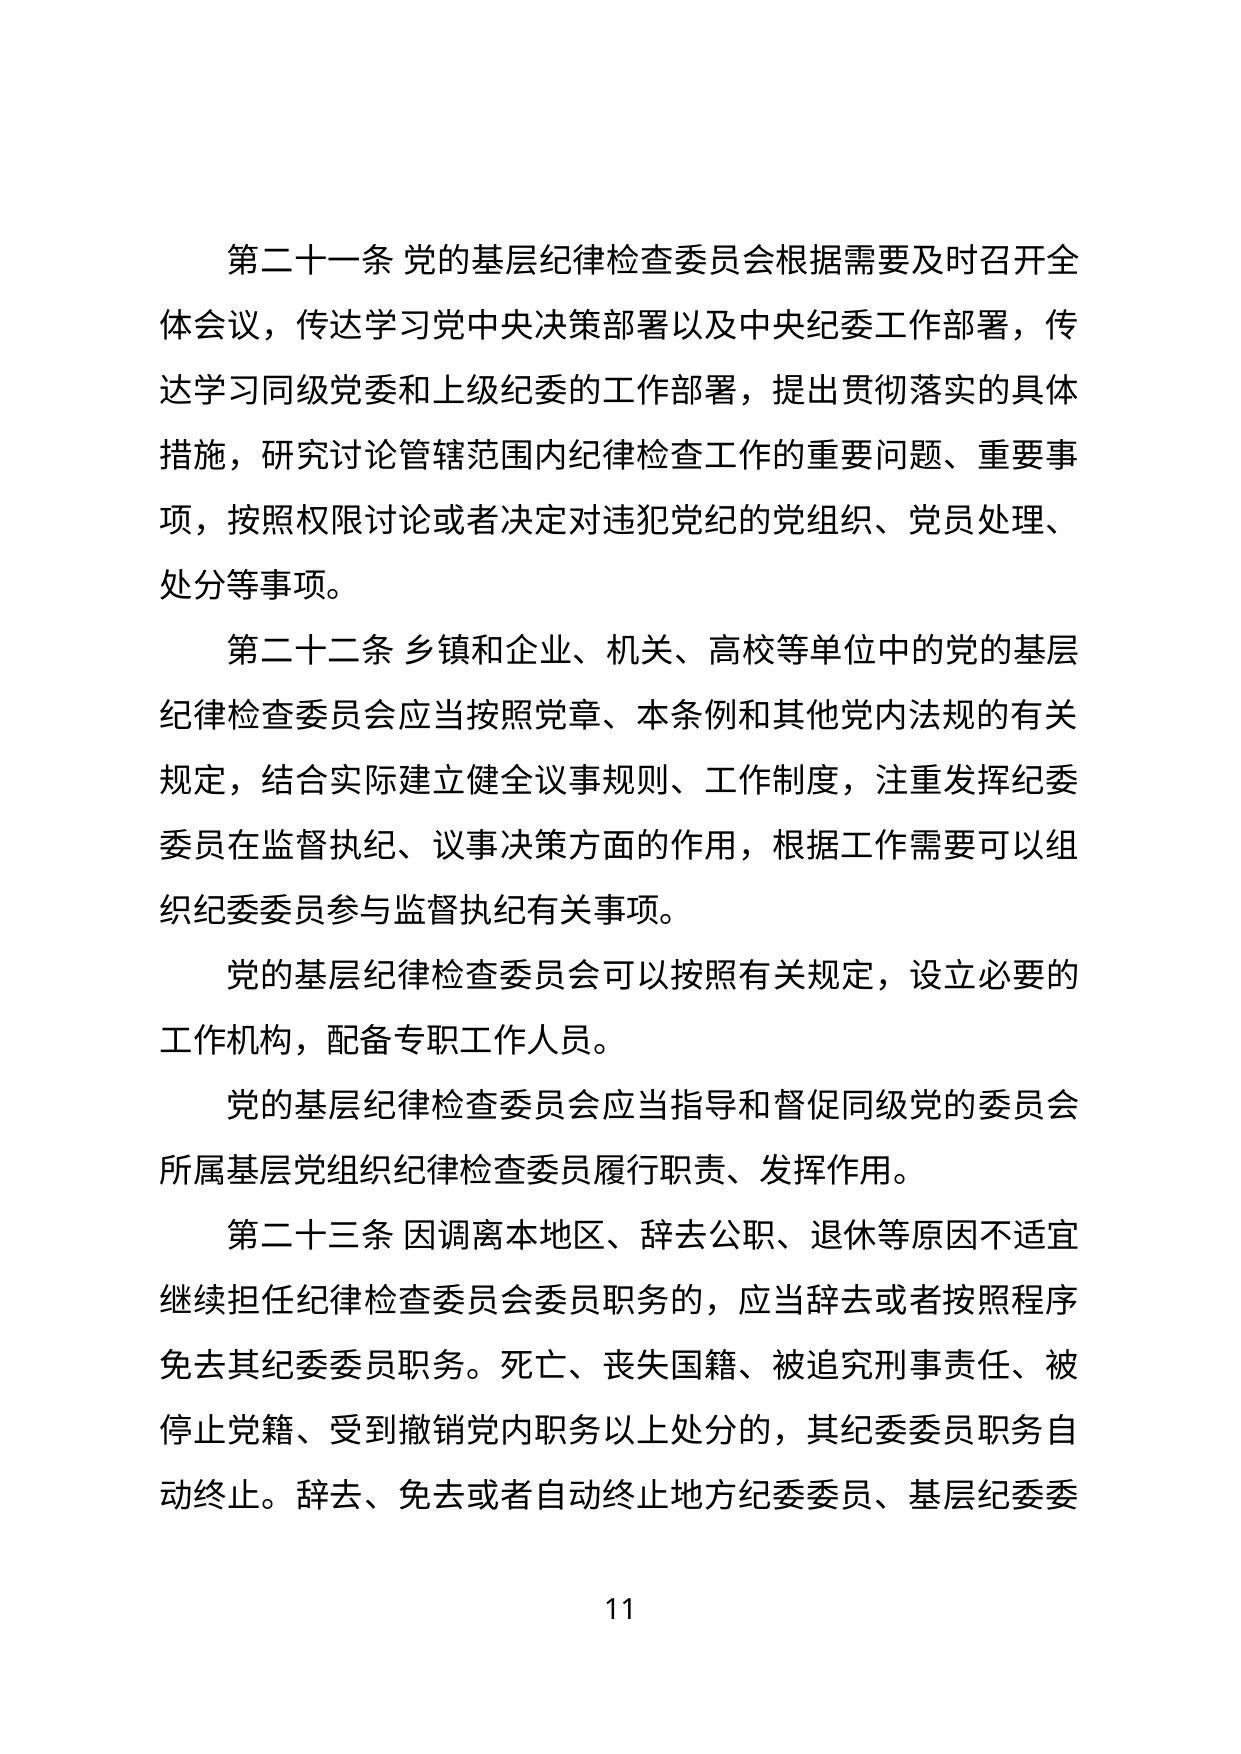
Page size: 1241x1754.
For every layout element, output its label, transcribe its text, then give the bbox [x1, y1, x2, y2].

text 党的基层纪律检查委员会可以按照有关规定，设立必要的工作机构，配备专职工作人员。 [159, 941, 1081, 1071]
text 第二十二条 乡镇和企业、机关、高校等单位中的党的基层纪律检查委员会应当按照党章、本条例和其他党内法规的有关规定，结合实际建立健全议事规则、工作制度，注重发挥纪委委员在监督执纪、议事决策方面的作用，根据工作需要可以组织纪委委员参与监督执纪有关事项。 [159, 616, 1081, 941]
text 第二十一条 党的基层纪律检查委员会根据需要及时召开全体会议，传达学习党中央决策部署以及中央纪委工作部署，传达学习同级党委和上级纪委的工作部署，提出贯彻落实的具体措施，研究讨论管辖范围内纪律检查工作的重要问题、重要事项，按照权限讨论或者决定对违犯党纪的党组织、党员处理、处分等事项。 [159, 226, 1081, 616]
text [159, 1201, 1081, 1526]
text 党的基层纪律检查委员会应当指导和督促同级党的委员会所属基层党组织纪律检查委员履行职责、发挥作用。 [159, 1071, 1081, 1201]
